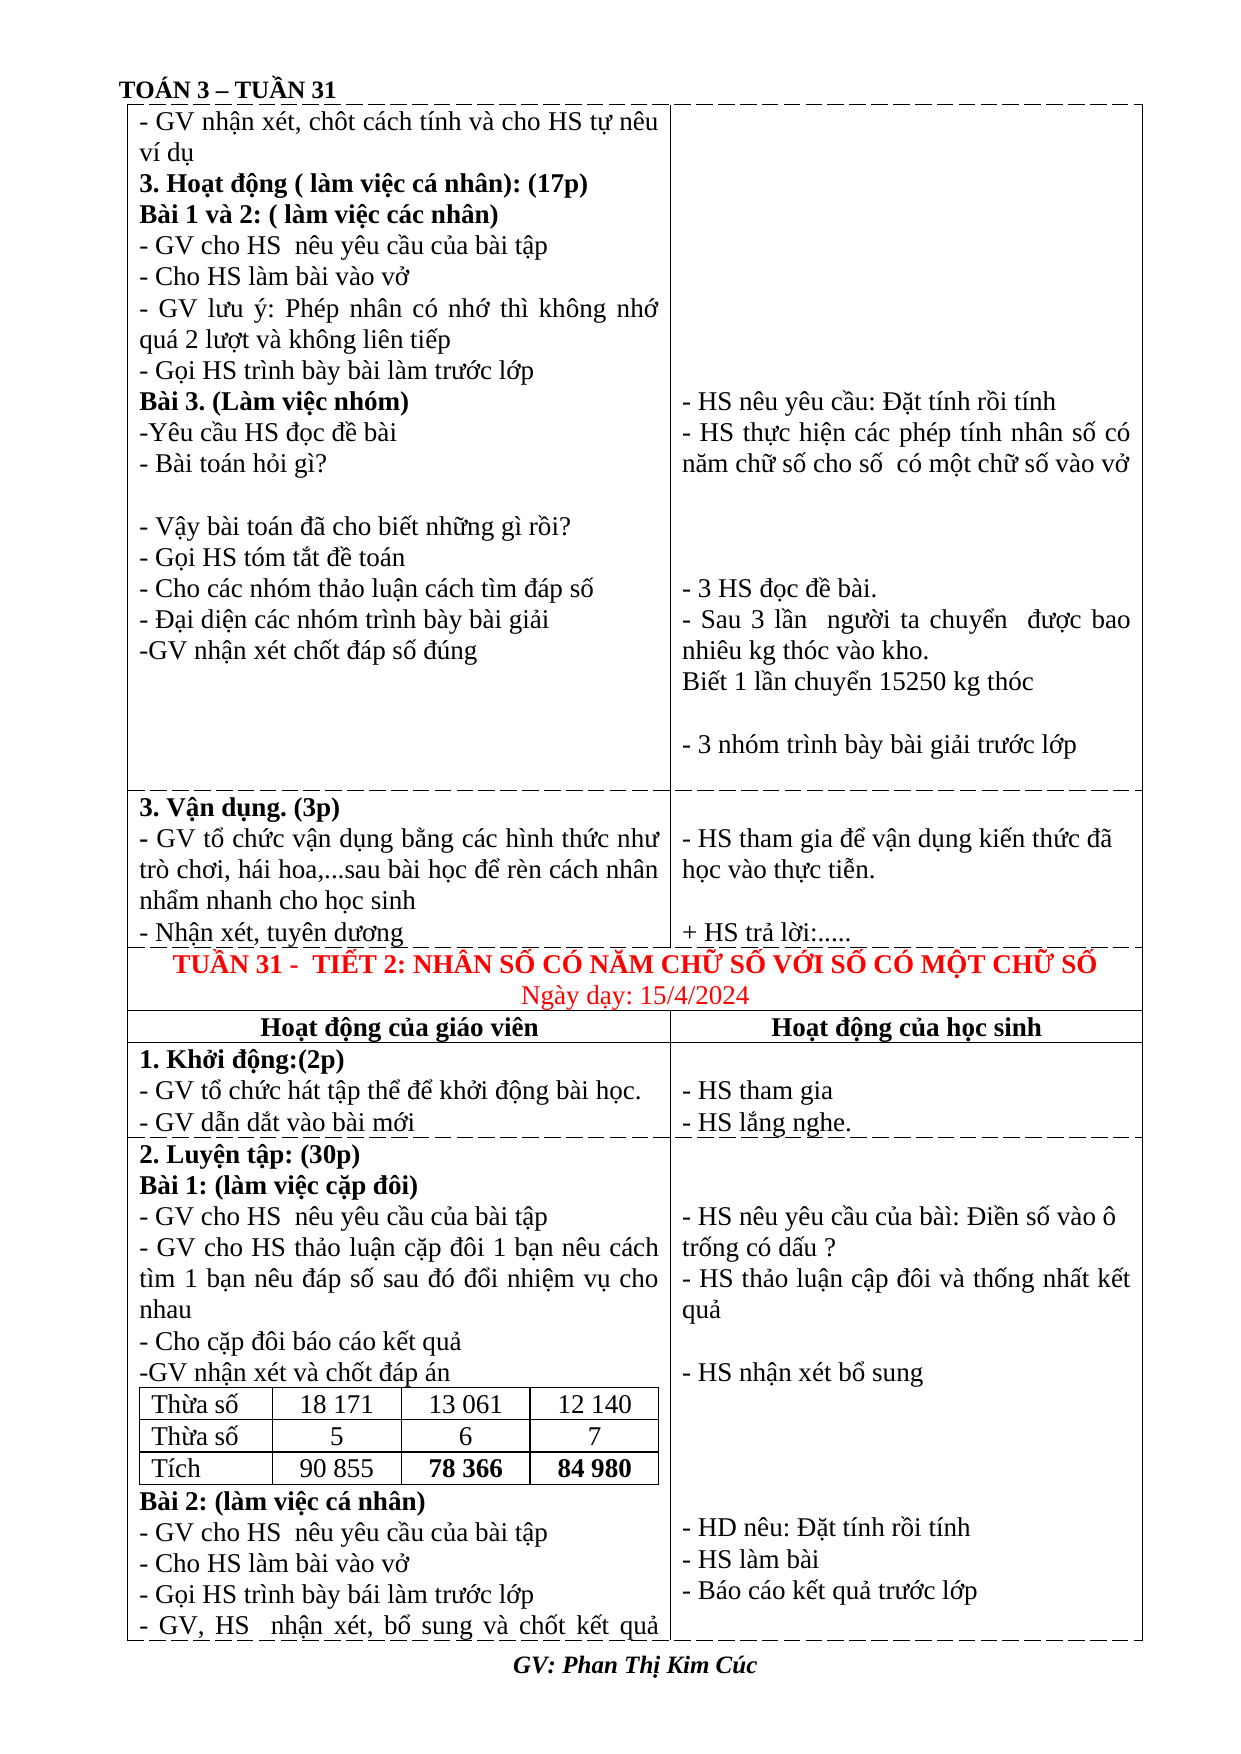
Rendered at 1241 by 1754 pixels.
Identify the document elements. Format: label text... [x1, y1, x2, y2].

table_cell - HS tham gia để vận dụng kiến thức đã học vào thực tiễn. + HS trả lời:..... [671, 790, 1142, 947]
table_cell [128, 1137, 670, 1640]
table_cell Hoạt động của học sinh [671, 1011, 1142, 1042]
table_cell TUẦN 31 - TIẾT 2: NHÂN SỐ CÓ NĂM CHỮ SỐ VỚI SỐ CÓ MỘT CHỮ SỐ Ngày dạy: 15/4/2024 [128, 947, 1142, 1010]
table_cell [671, 104, 1142, 790]
table_cell - HS tham gia - HS lắng nghe. [671, 1043, 1142, 1137]
table_cell Hoạt động của giáo viên [128, 1011, 670, 1042]
table_cell 3. Vận dụng. (3p) - GV tổ chức vận dụng bằng các hình thức như trò chơi, hái hoa,...sau bài học để rèn cách nhân nhẩm nhanh cho học sinh - Nhận xét, tuyên dương [128, 790, 670, 947]
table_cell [671, 1137, 1142, 1640]
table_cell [128, 104, 670, 790]
table_cell 1. Khởi động:(2p) - GV tổ chức hát tập thể để khởi động bài học. - GV dẫn dắt vào bài mới [128, 1043, 670, 1137]
